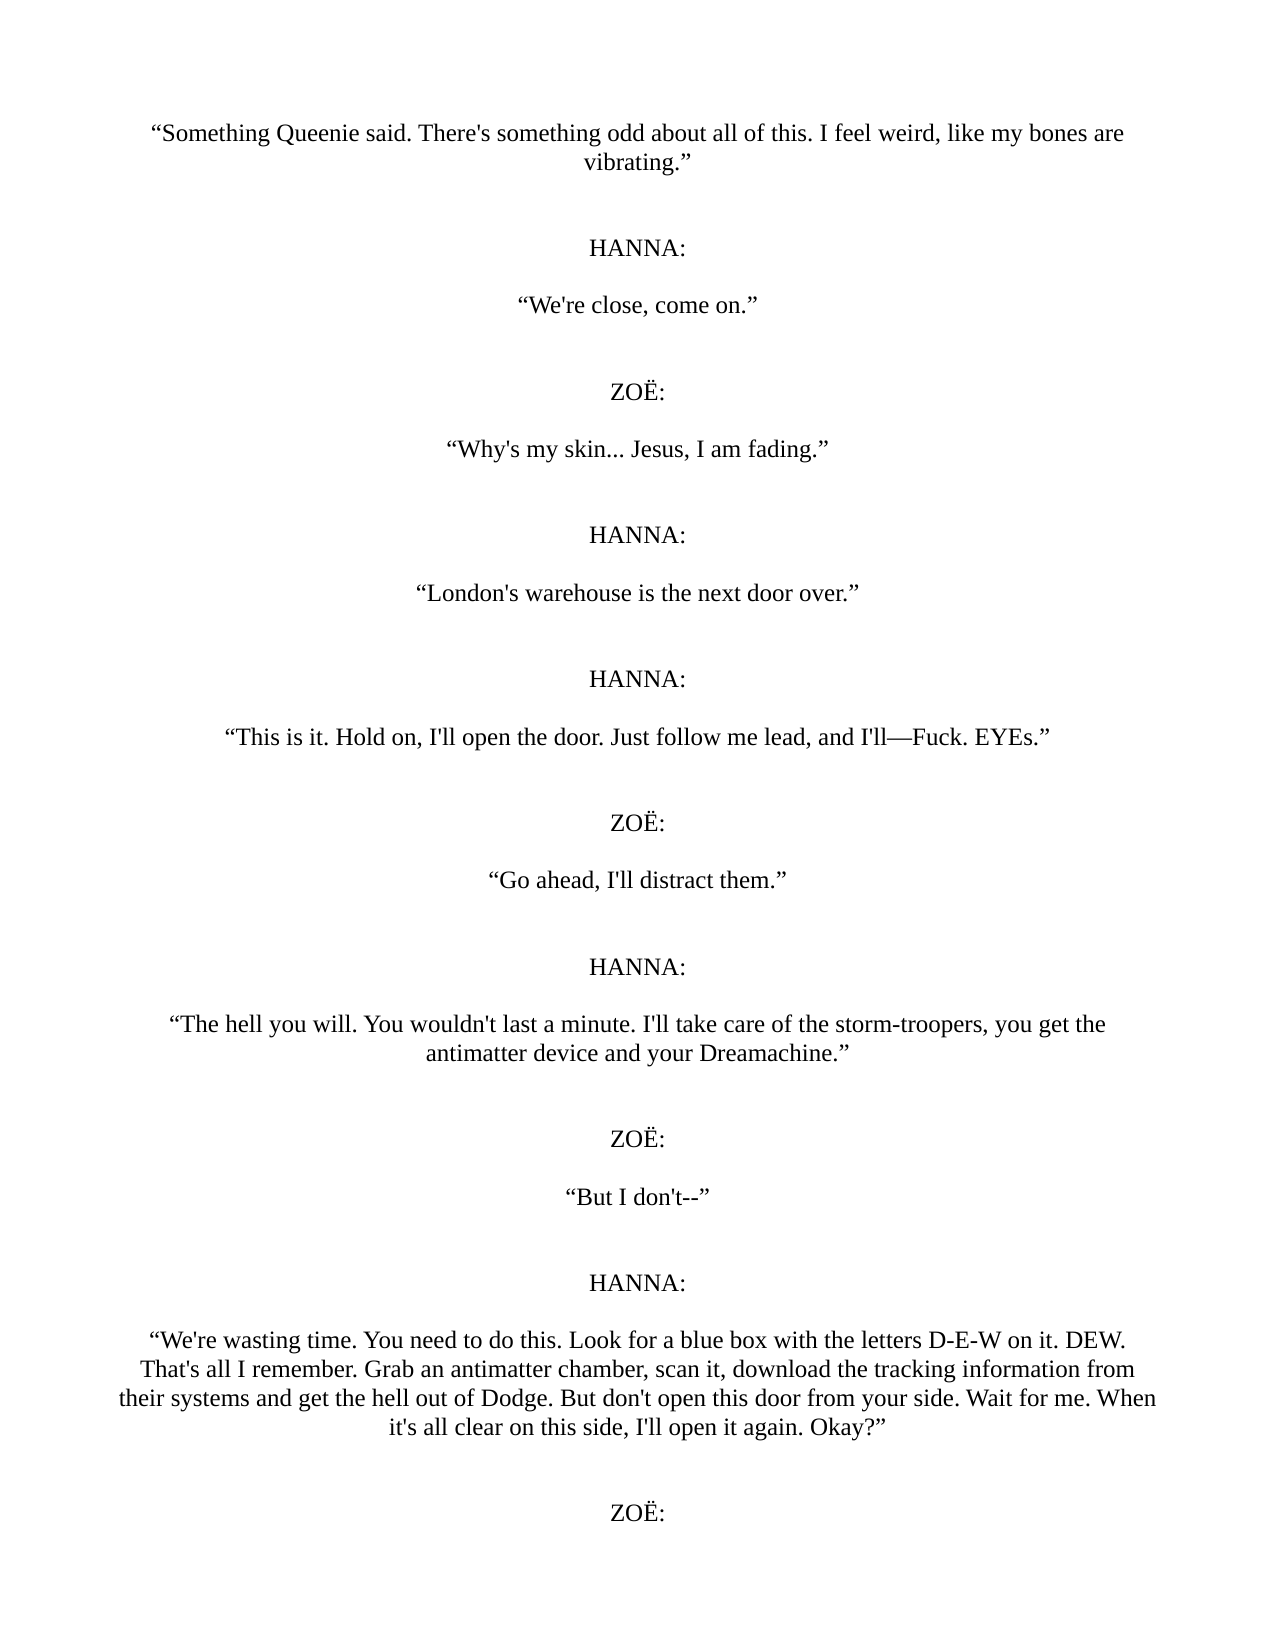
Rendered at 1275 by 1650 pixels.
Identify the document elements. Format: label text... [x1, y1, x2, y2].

text HANNA: [118, 521, 1157, 549]
text “Why's my skin... Jesus, I am fading.” [118, 434, 1157, 463]
text ZOË: [118, 1124, 1157, 1153]
text “We're wasting time. You need to do this. Look for a blue box with the letters D-E-W on it. DEW. That's all I remember. Grab an antimatter chamber, scan it, download the tracking information from their systems and get the hell out of Dodge. But don't open this door from your side. Wait for me. When it's all clear on this side, I'll open it again. Okay?” [118, 1326, 1157, 1441]
text “Go ahead, I'll distract them.” [118, 866, 1157, 894]
text “The hell you will. You wouldn't last a minute. I'll take care of the storm-troopers, you get the antimatter device and your Dreamachine.” [118, 981, 1157, 1067]
text HANNA: [118, 952, 1157, 981]
text ZOË: [118, 808, 1157, 837]
text “We're close, come on.” [118, 291, 1157, 319]
text HANNA: [118, 664, 1157, 693]
text ZOË: [118, 377, 1157, 406]
text “This is it. Hold on, I'll open the door. Just follow me lead, and I'll—Fuck. EYEs.” [118, 722, 1157, 751]
text HANNA: [118, 233, 1157, 262]
text ZOË: [118, 1498, 1157, 1527]
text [118, 118, 1157, 176]
text “London's warehouse is the next door over.” [118, 578, 1157, 607]
text “But I don't--” [118, 1182, 1157, 1211]
text HANNA: [118, 1268, 1157, 1297]
